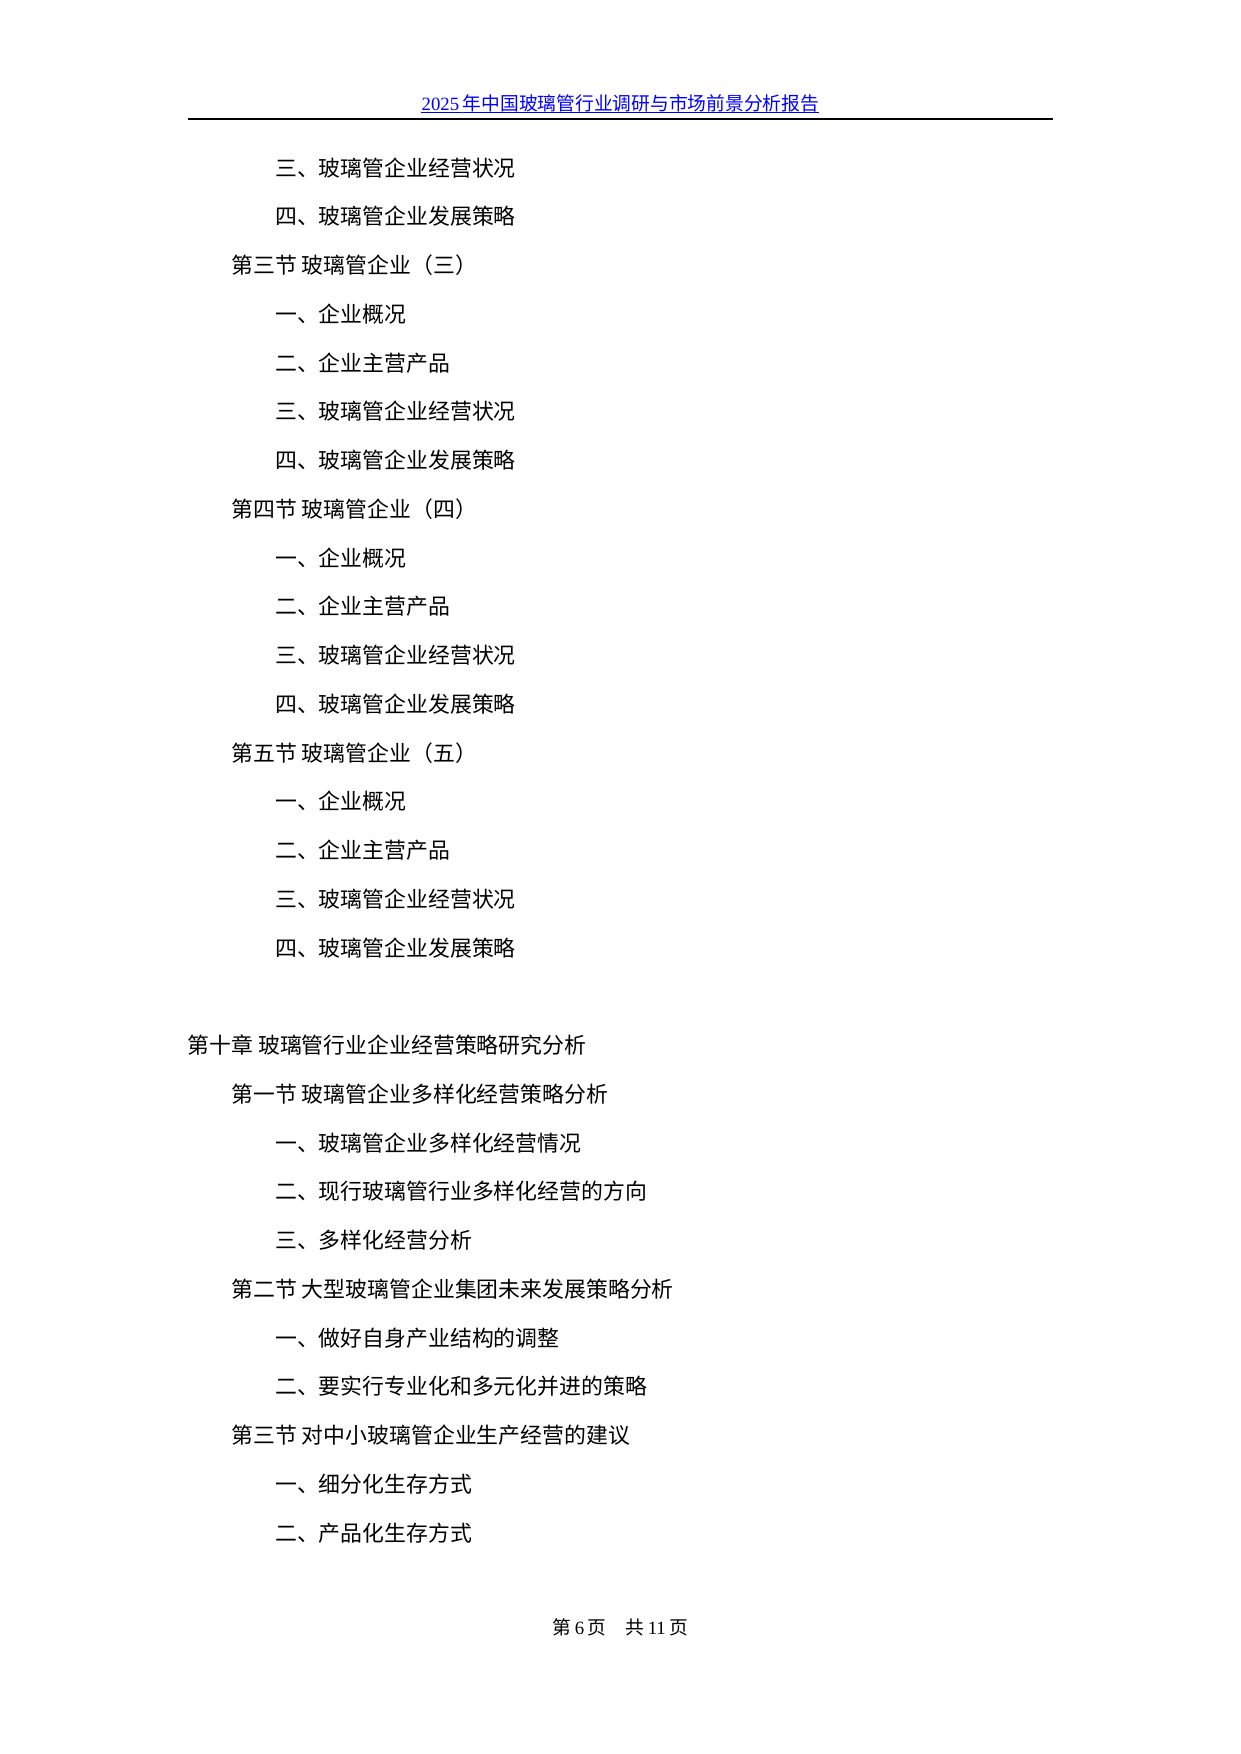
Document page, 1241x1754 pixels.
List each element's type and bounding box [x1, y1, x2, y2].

text [187, 150, 1053, 1548]
